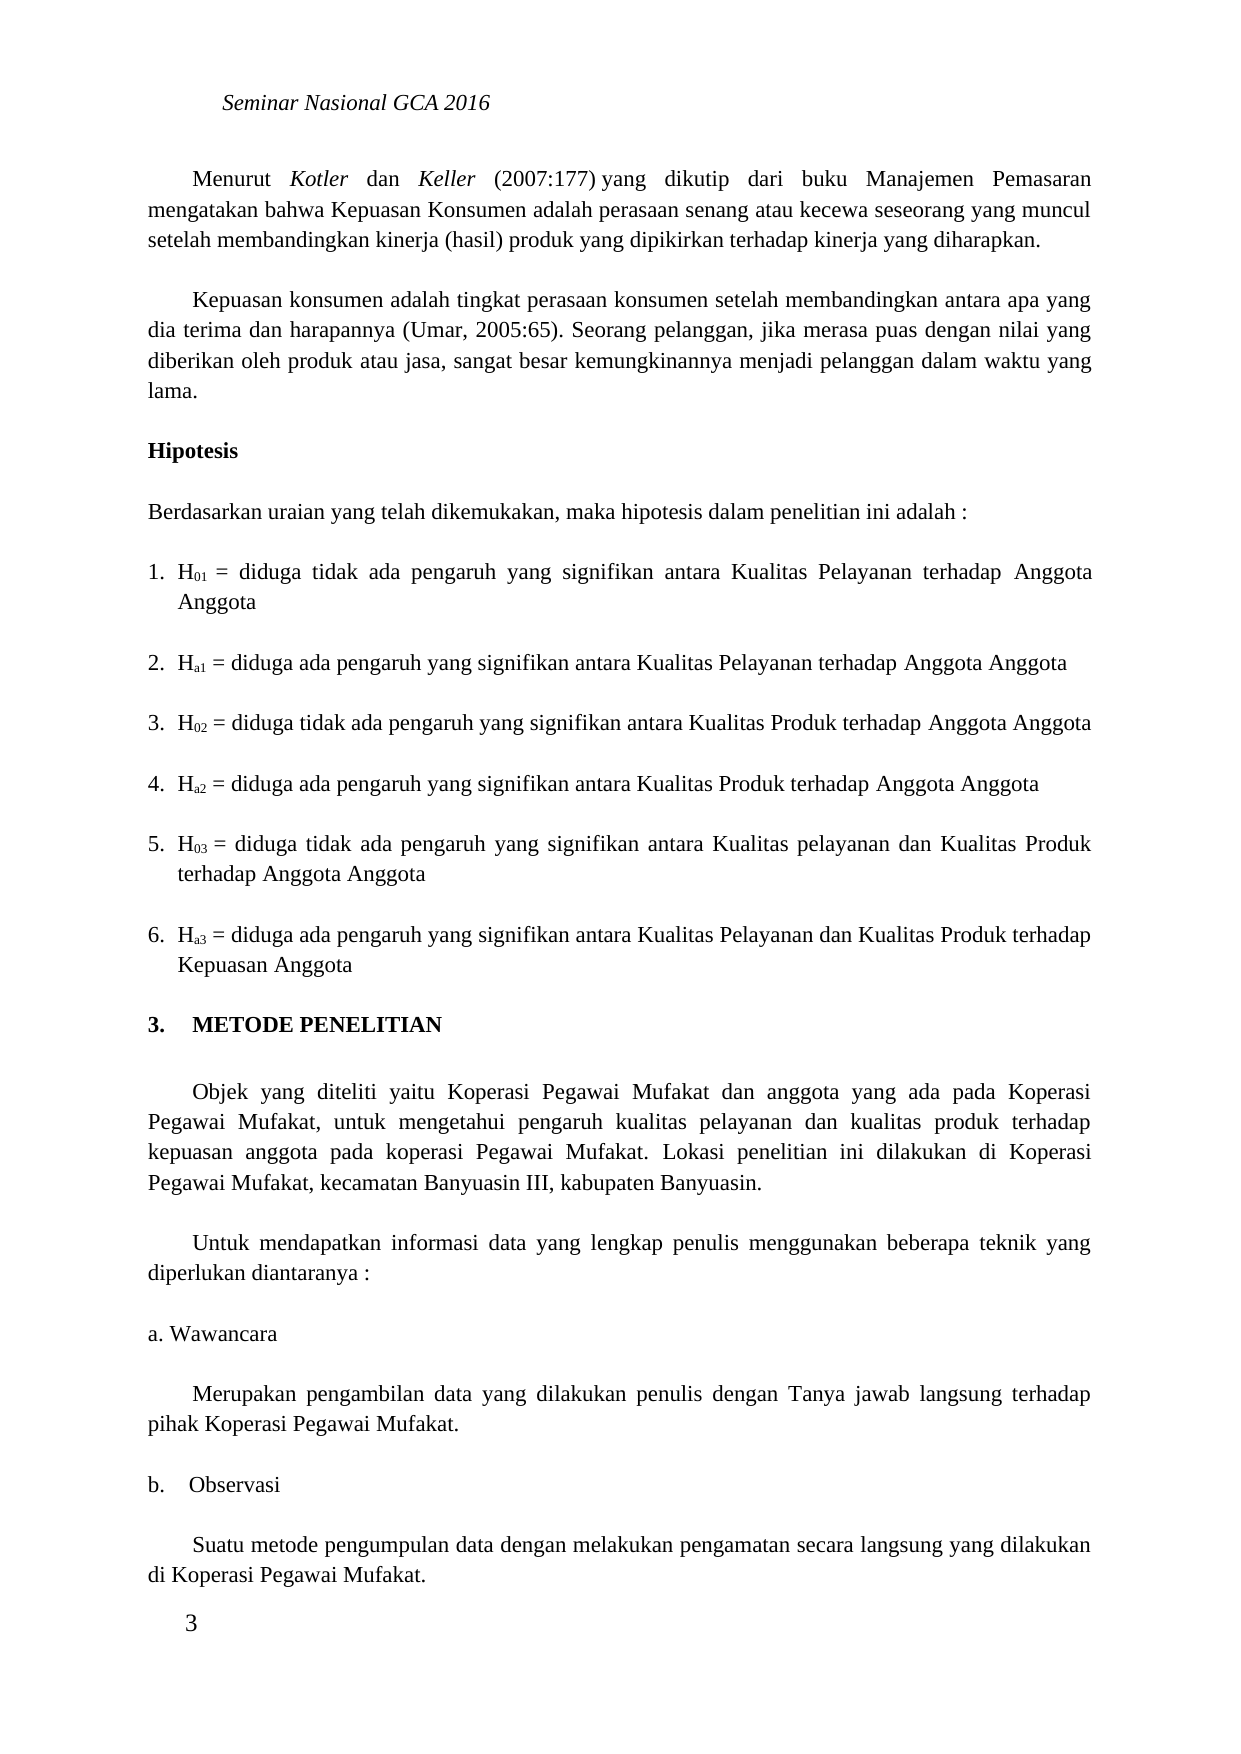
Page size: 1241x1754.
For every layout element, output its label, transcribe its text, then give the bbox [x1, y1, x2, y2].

text Hipotesis [148, 437, 1092, 464]
text Objek yang diteliti yaitu Koperasi Pegawai Mufakat dan anggota yang ada pada Koperasi Pegawai Mufakat, untuk mengetahui pengaruh kualitas pelayanan dan kualitas produk terhadap kepuasan anggota pada koperasi Pegawai Mufakat. Lokasi penelitian ini dilakukan di Koperasi Pegawai Mufakat, kecamatan Banyuasin III, kabupaten Banyuasin. [148, 1078, 1092, 1195]
list a. Wawancara [148, 1319, 1092, 1346]
text Menurut Kotler dan Keller (2007:177) yang dikutip dari buku Manajemen Pemasaran mengatakan bahwa Kepuasan Konsumen adalah perasaan senang atau kecewa seseorang yang muncul setelah membandingkan kinerja (hasil) produk yang dipikirkan terhadap kinerja yang diharapkan. [148, 165, 1092, 252]
list Untuk mendapatkan informasi data yang lengkap penulis menggunakan beberapa teknik yang diperlukan diantaranya : [148, 1229, 1092, 1286]
text Berdasarkan uraian yang telah dikemukakan, maka hipotesis dalam penelitian ini adalah : [148, 498, 1092, 524]
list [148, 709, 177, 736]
list Ha2 = diduga ada pengaruh yang signifikan antara Kualitas Produk terhadap Anggota Anggota [148, 769, 1092, 796]
subtitle METODE PENELITIAN [148, 1011, 1092, 1038]
list H03 = diduga tidak ada pengaruh yang signifikan antara Kualitas pelayanan dan Kualitas Produk terhadap Anggota Anggota [148, 830, 1092, 887]
list Observasi [148, 1471, 1092, 1497]
text Kepuasan konsumen adalah tingkat perasaan konsumen setelah membandingkan antara apa yang dia terima dan harapannya (Umar, 2005:65). Seorang pelanggan, jika merasa puas dengan nilai yang diberikan oleh produk atau jasa, sangat besar kemungkinannya menjadi pelanggan dalam waktu yang lama. [148, 286, 1092, 403]
list Ha3 = diduga ada pengaruh yang signifikan antara Kualitas Pelayanan dan Kualitas Produk terhadap Kepuasan Anggota [148, 921, 1092, 977]
list H01 = diduga tidak ada pengaruh yang signifikan antara Kualitas Pelayanan terhadap Anggota Anggota [148, 558, 1092, 615]
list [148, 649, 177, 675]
list Suatu metode pengumpulan data dengan melakukan pengamatan secara langsung yang dilakukan di Koperasi Pegawai Mufakat. [148, 1531, 1092, 1588]
list Merupakan pengambilan data yang dilakukan penulis dengan Tanya jawab langsung terhadap pihak Koperasi Pegawai Mufakat. [148, 1380, 1092, 1437]
